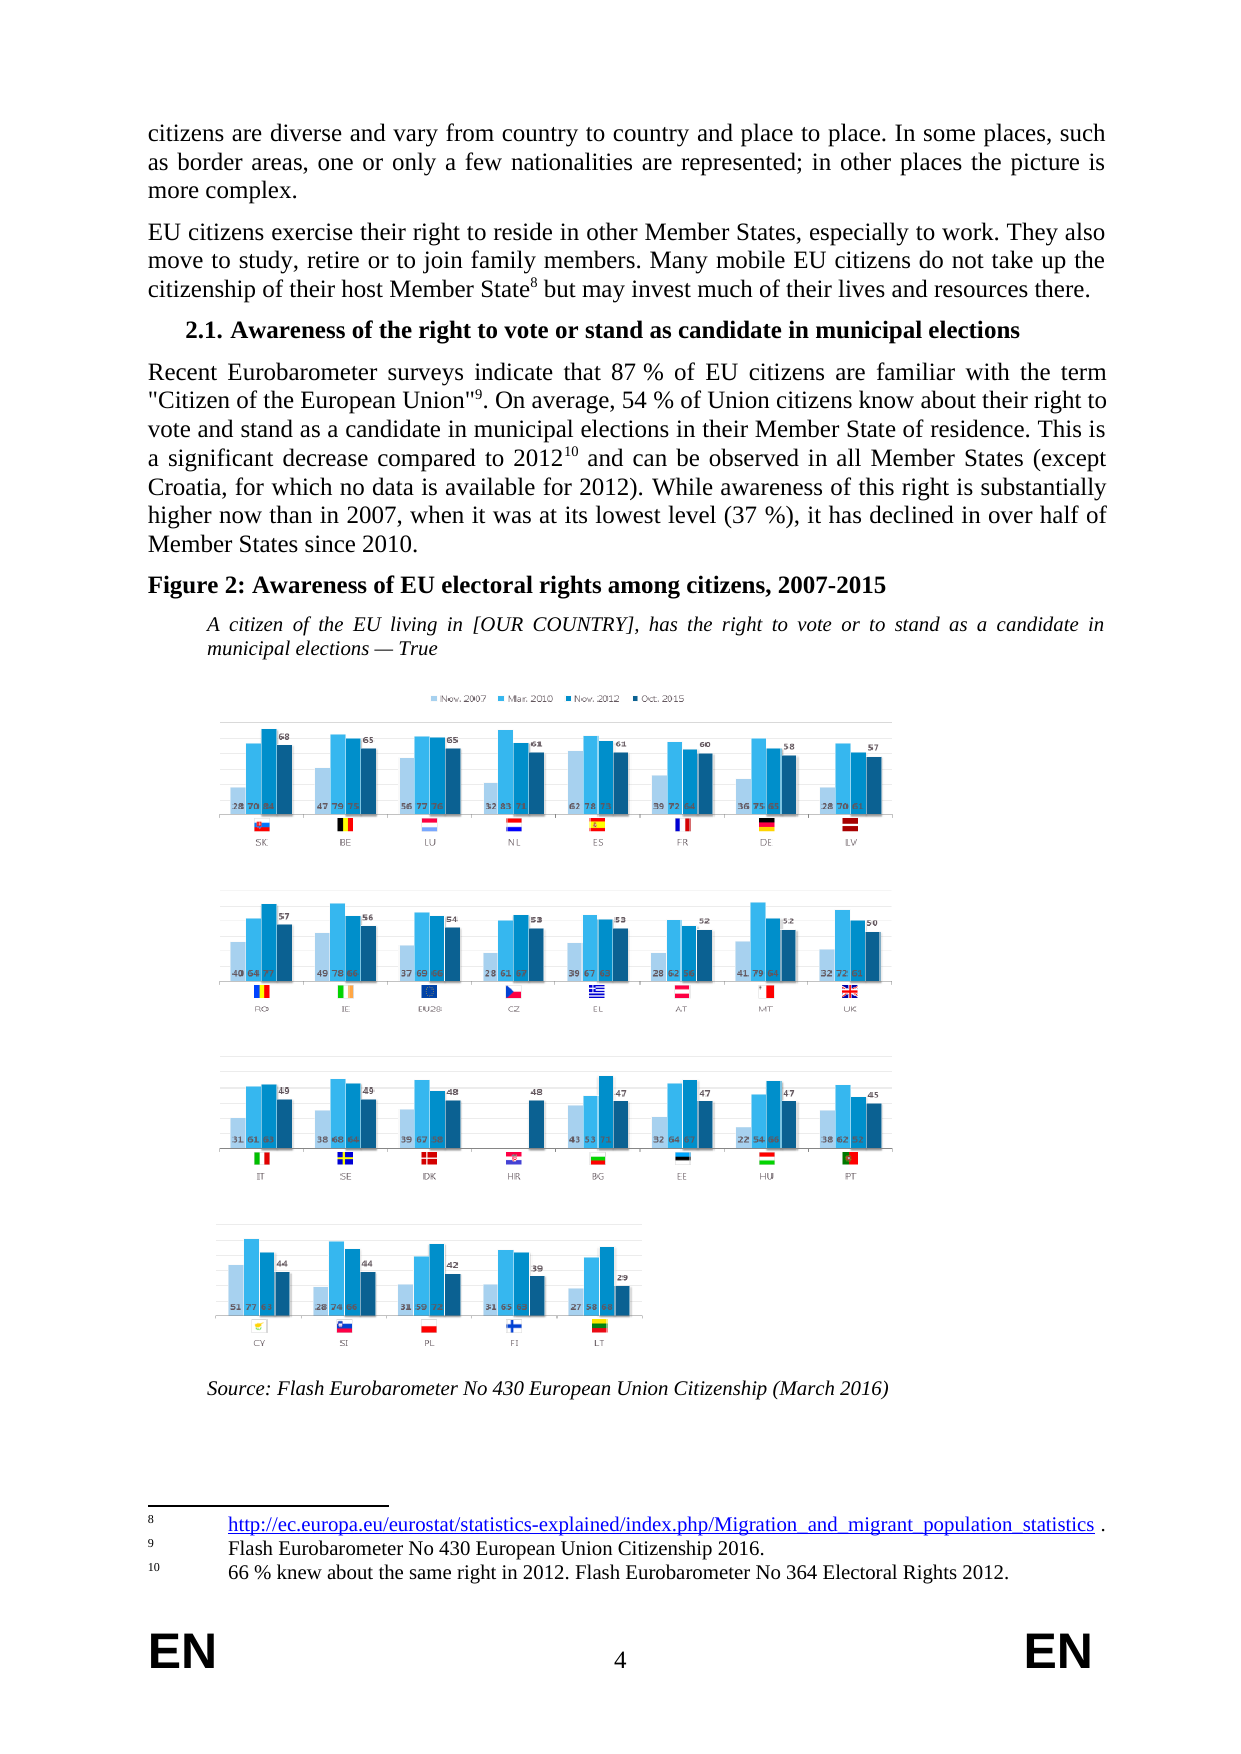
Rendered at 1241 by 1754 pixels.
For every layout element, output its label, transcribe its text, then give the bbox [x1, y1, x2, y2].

text A citizen of the EU living in [OUR COUNTRY], has the right to vote or to stand as a candidate in municipal elections — True [207, 612, 1107, 660]
subtitle Awareness of the right to vote or stand as candidate in municipal elections [185, 316, 1107, 344]
text EU citizens exercise their right to reside in other Member States, especially to work. They also move to study, retire or to join family members. Many mobile EU citizens do not take up the citizenship of their host Member State but may invest much of their lives and resources there. [148, 217, 1107, 303]
text Figure 2: Awareness of EU electoral rights among citizens, 2007-2015 [148, 571, 1107, 599]
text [148, 118, 1107, 204]
text Source: Flash Eurobarometer No 430 European Union Citizenship (March 2016) [207, 672, 1107, 1400]
text Recent Eurobarometer surveys indicate that 87 % of EU citizens are familiar with the term "Citizen of the European Union". On average, 54 % of Union citizens know about their right to vote and stand as a candidate in municipal elections in their Member State of residence. This is a significant decrease compared to 2012 and can be observed in all Member States (except Croatia, for which no data is available for 2012). While awareness of this right is substantially higher now than in 2007, when it was at its lowest level (37 %), it has declined in over half of Member States since 2010. [148, 357, 1107, 558]
